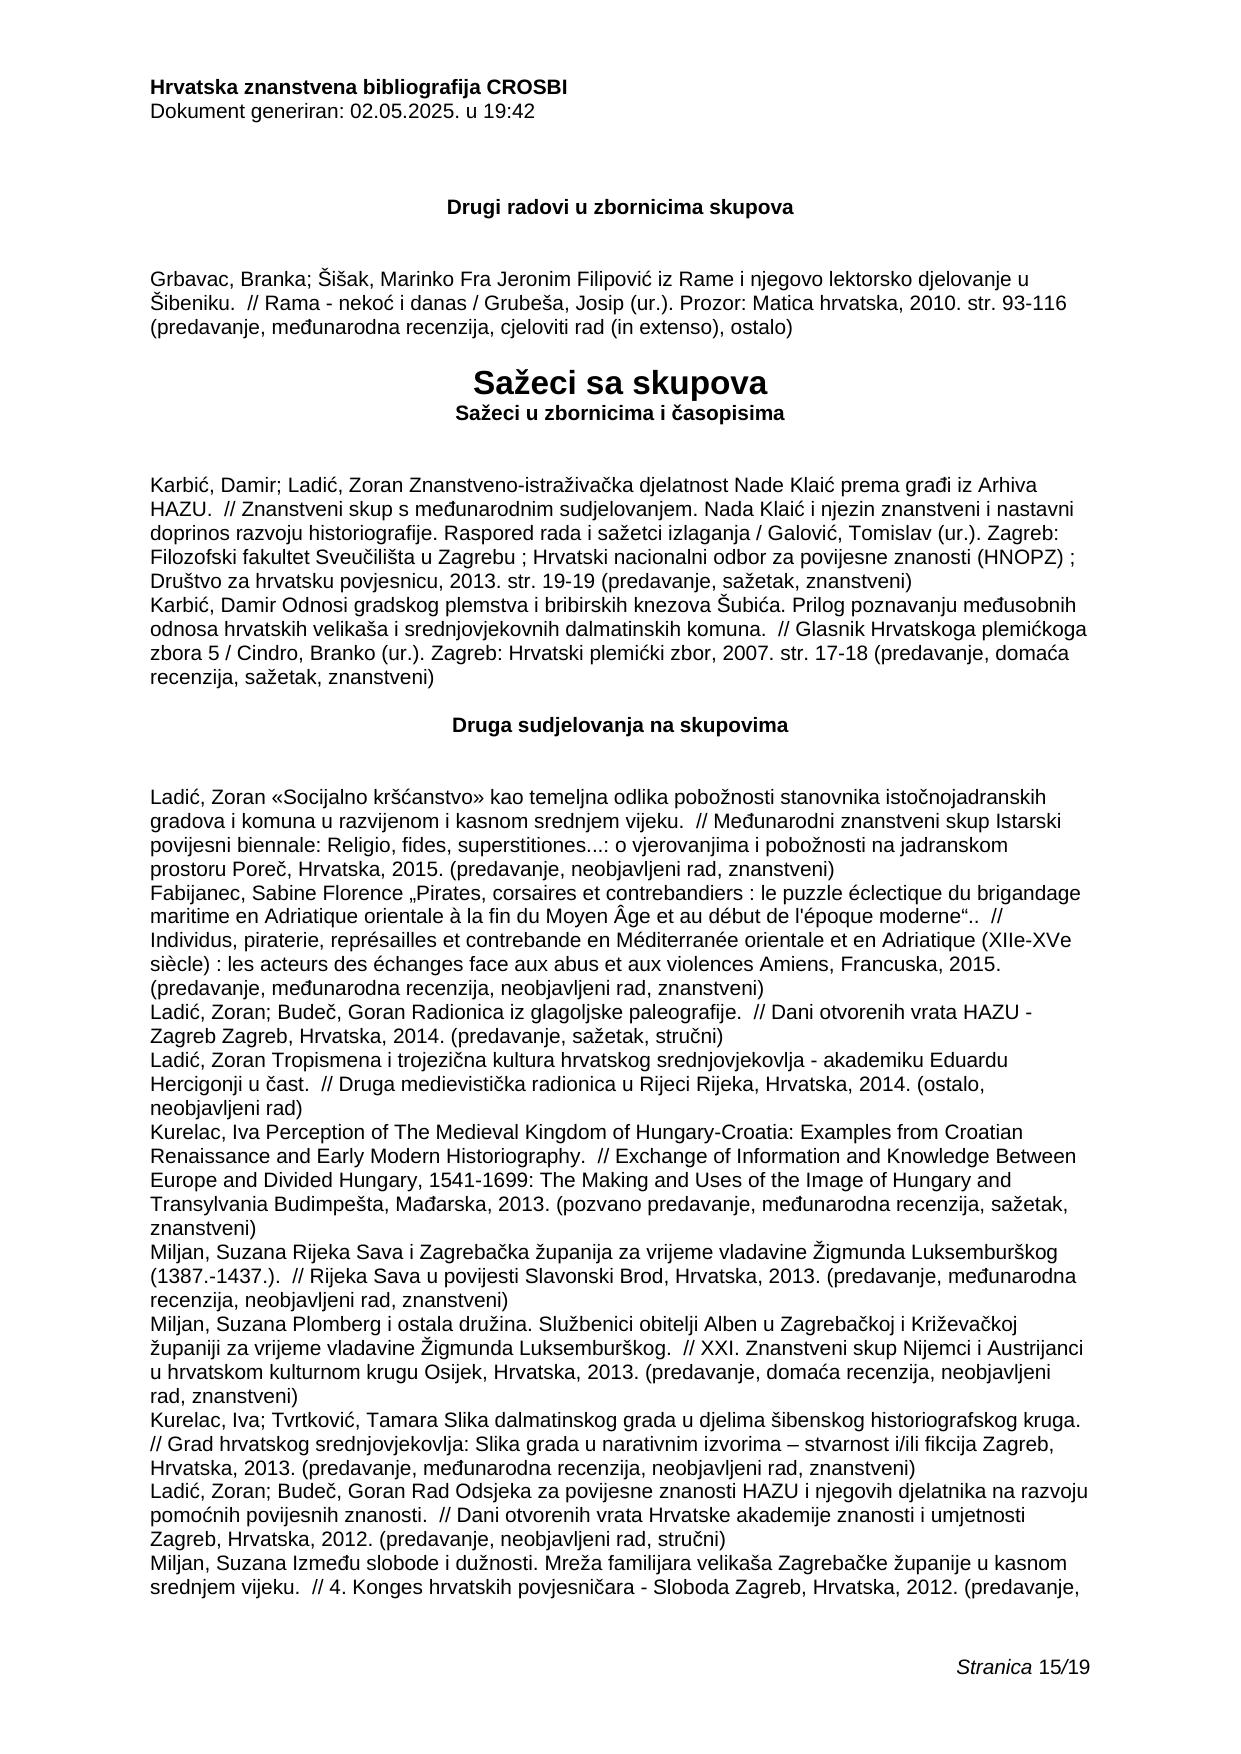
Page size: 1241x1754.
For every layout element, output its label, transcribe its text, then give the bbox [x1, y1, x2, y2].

text Kurelac, Iva; Tvrtković, Tamara [150, 1407, 1090, 1479]
subtitle Sažeci u zbornicima i časopisima [150, 401, 1090, 425]
text Miljan, Suzana [150, 1312, 1090, 1407]
text Karbić, Damir [150, 593, 1090, 689]
text Fabijanec, Sabine Florence [150, 880, 1090, 1000]
text Miljan, Suzana [150, 1240, 1090, 1312]
subtitle Sažeci sa skupova [150, 363, 1090, 401]
text Grbavac, Branka; Šišak, Marinko [150, 267, 1090, 339]
subtitle Drugi radovi u zbornicima skupova [150, 195, 1090, 219]
text Kurelac, Iva [150, 1120, 1090, 1240]
text Ladić, Zoran [150, 784, 1090, 880]
subtitle Druga sudjelovanja na skupovima [150, 713, 1090, 737]
text Ladić, Zoran [150, 1048, 1090, 1120]
text Ladić, Zoran; Budeč, Goran [150, 1479, 1090, 1551]
text Ladić, Zoran; Budeč, Goran [150, 1000, 1090, 1048]
text Karbić, Damir; Ladić, Zoran [150, 473, 1090, 593]
text Miljan, Suzana [150, 1551, 1090, 1599]
